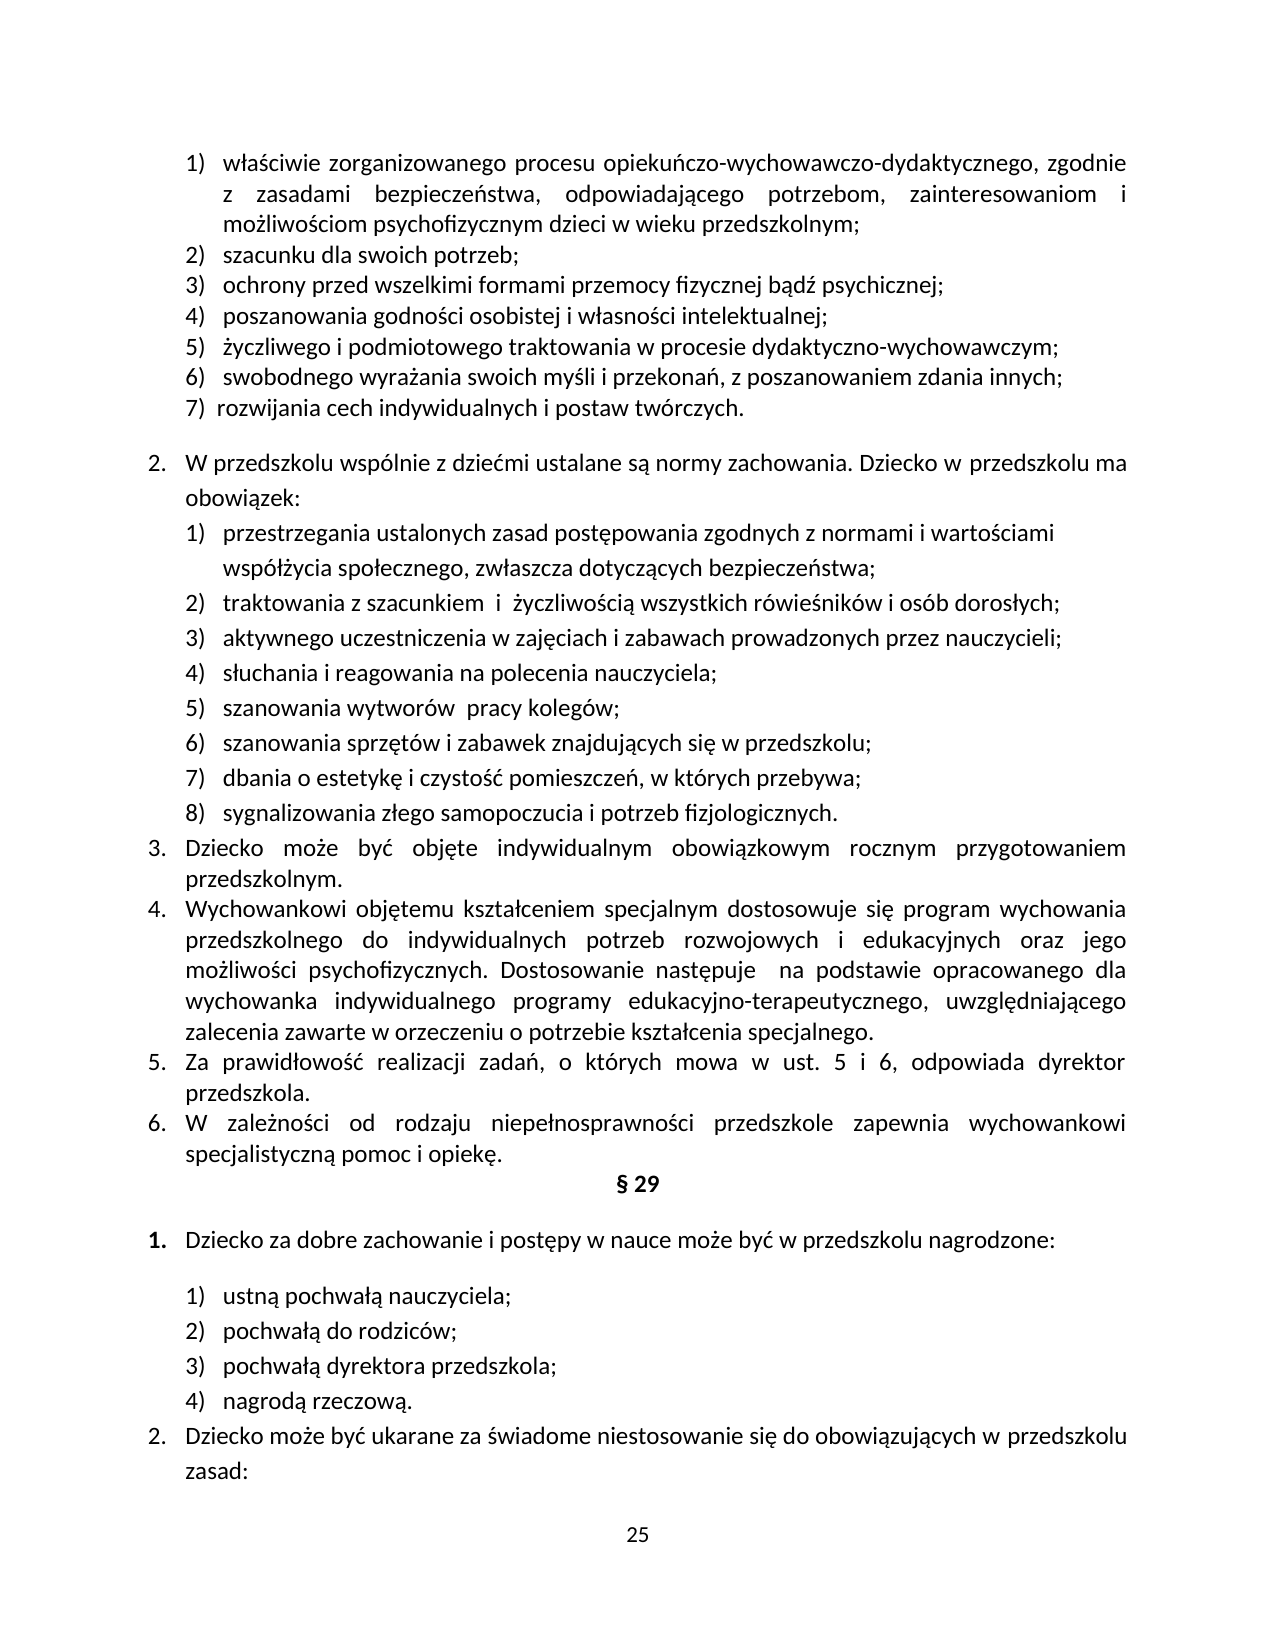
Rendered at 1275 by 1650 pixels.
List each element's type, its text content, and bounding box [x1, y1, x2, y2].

list Dziecko za dobre zachowanie i postępy w nauce może być w przedszkolu nagrodzone: [148, 1224, 1127, 1255]
text współżycia społecznego, zwłaszcza dotyczących bezpieczeństwa; [223, 553, 1127, 583]
list swobodnego wyrażania swoich myśli i przekonań, z poszanowaniem zdania innych; [185, 361, 1127, 392]
list właściwie zorganizowanego procesu opiekuńczo-wychowawczo-dydaktycznego, zgodnie z zasadami bezpieczeństwa, odpowiadającego potrzebom, zainteresowaniom i możliwościom psychofizycznym dzieci w wieku przedszkolnym; [185, 148, 1127, 239]
list szanowania sprzętów i zabawek znajdujących się w przedszkolu; [185, 728, 1127, 758]
list traktowania z szacunkiem i życzliwością wszystkich rówieśników i osób dorosłych; [185, 588, 1127, 618]
text § 29 [148, 1168, 1127, 1199]
list aktywnego uczestniczenia w zajęciach i zabawach prowadzonych przez nauczycieli; [185, 623, 1127, 653]
list Za prawidłowość realizacji zadań, o których mowa w ust. 5 i 6, odpowiada dyrektor przedszkola. [148, 1046, 1127, 1107]
list szacunku dla swoich potrzeb; [185, 239, 1127, 270]
list Dziecko może być ukarane za świadome niestosowanie się do obowiązujących w przedszkolu zasad: [148, 1420, 1127, 1486]
list ochrony przed wszelkimi formami przemocy fizycznej bądź psychicznej; [185, 270, 1127, 300]
list Dziecko może być objęte indywidualnym obowiązkowym rocznym przygotowaniem przedszkolnym. [148, 833, 1127, 894]
list W przedszkolu wspólnie z dziećmi ustalane są normy zachowania. Dziecko w przedszkolu ma obowiązek: [148, 448, 1127, 513]
list słuchania i reagowania na polecenia nauczyciela; [185, 658, 1127, 688]
list poszanowania godności osobistej i własności intelektualnej; [185, 300, 1127, 331]
list pochwałą dyrektora przedszkola; [185, 1350, 1127, 1381]
list ustną pochwałą nauczyciela; [185, 1280, 1127, 1311]
list szanowania wytworów pracy kolegów; [185, 693, 1127, 723]
list przestrzegania ustalonych zasad postępowania zgodnych z normami i wartościami [185, 518, 1127, 548]
list sygnalizowania złego samopoczucia i potrzeb fizjologicznych. [185, 798, 1127, 828]
list nagrodą rzeczową. [185, 1385, 1127, 1416]
text 7) rozwijania cech indywidualnych i postaw twórczych. [185, 392, 1127, 422]
list Wychowankowi objętemu kształceniem specjalnym dostosowuje się program wychowania przedszkolnego do indywidualnych potrzeb rozwojowych i edukacyjnych oraz jego możliwości psychofizycznych. Dostosowanie następuje na podstawie opracowanego dla wychowanka indywidualnego programy edukacyjno-terapeutycznego, uwzględniającego zalecenia zawarte w orzeczeniu o potrzebie kształcenia specjalnego. [148, 894, 1127, 1046]
list dbania o estetykę i czystość pomieszczeń, w których przebywa; [185, 763, 1127, 793]
list W zależności od rodzaju niepełnosprawności przedszkole zapewnia wychowankowi specjalistyczną pomoc i opiekę. [148, 1107, 1127, 1168]
list pochwałą do rodziców; [185, 1315, 1127, 1346]
list życzliwego i podmiotowego traktowania w procesie dydaktyczno-wychowawczym; [185, 331, 1127, 361]
